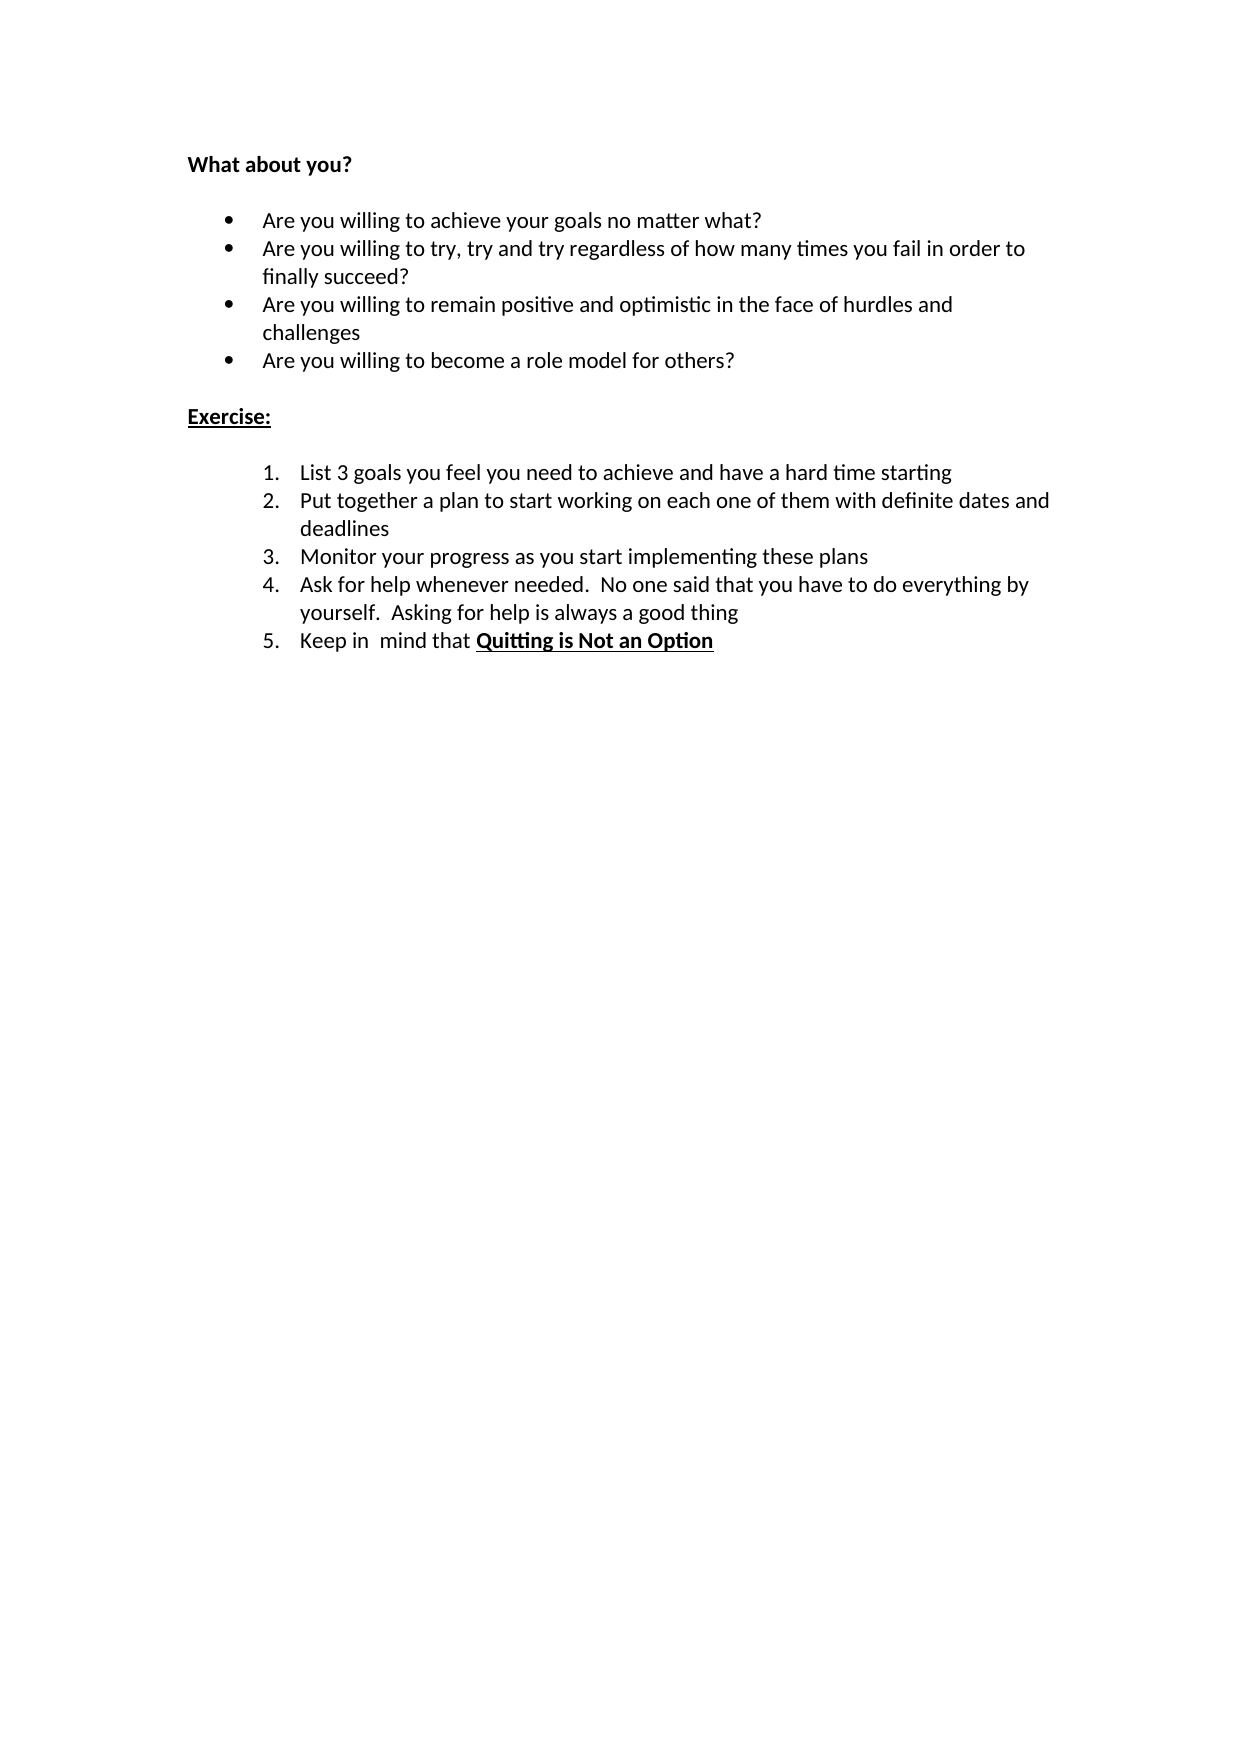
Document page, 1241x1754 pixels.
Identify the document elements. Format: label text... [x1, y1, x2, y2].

list Are you willing to become a role model for others? [225, 346, 1053, 374]
list Are you willing to try, try and try regardless of how many times you fail in order to finally succeed? [225, 234, 1053, 290]
list Keep in mind that Quitting is Not an Option [262, 626, 1053, 654]
list List 3 goals you feel you need to achieve and have a hard time starting [262, 458, 1053, 486]
list Put together a plan to start working on each one of them with definite dates and deadlines [262, 486, 1053, 542]
list Monitor your progress as you start implementing these plans [262, 542, 1053, 570]
list Ask for help whenever needed. No one said that you have to do everything by yourself. Asking for help is always a good thing [262, 570, 1053, 626]
list Are you willing to achieve your goals no matter what? [225, 206, 1053, 234]
list Are you willing to remain positive and optimistic in the face of hurdles and challenges [225, 290, 1053, 346]
text What about you? [187, 150, 1053, 178]
text Exercise: [187, 402, 1053, 430]
